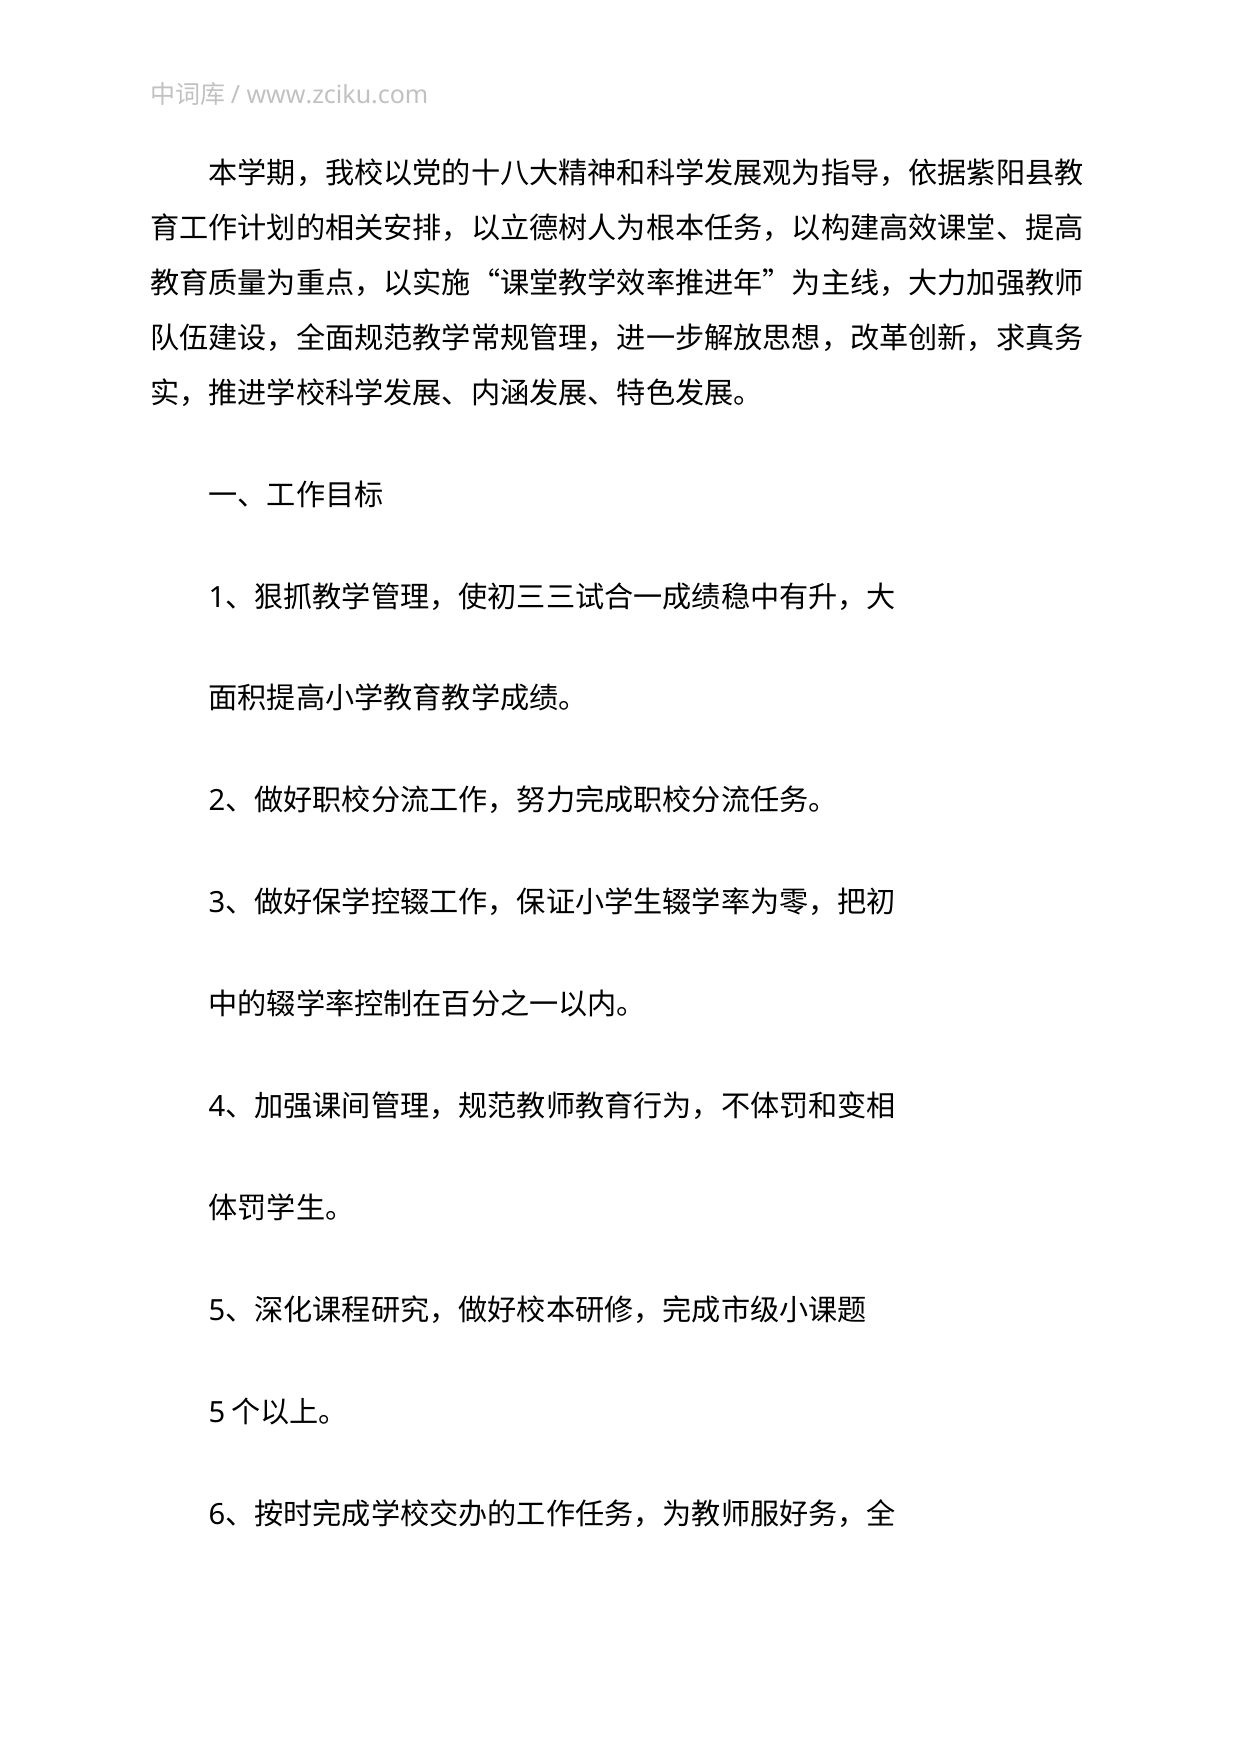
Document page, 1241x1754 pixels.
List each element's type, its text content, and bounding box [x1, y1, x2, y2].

text 面积提高小学教育教学成绩。 [150, 675, 1090, 717]
text 中的辍学率控制在百分之一以内。 [150, 981, 1090, 1023]
text 2、做好职校分流工作，努力完成职校分流任务。 [150, 777, 1090, 819]
text 4、加强课间管理，规范教师教育行为，不体罚和变相 [150, 1083, 1090, 1125]
text 体罚学生。 [150, 1184, 1090, 1227]
text 本学期，我校以党的十八大精神和科学发展观为指导，依据紫阳县教育工作计划的相关安排，以立德树人为根本任务，以构建高效课堂、提高教育质量为重点，以实施“课堂教学效率推进年”为主线，大力加强教师队伍建设，全面规范教学常规管理，进一步解放思想，改革创新，求真务实，推进学校科学发展、内涵发展、特色发展。 [150, 150, 1090, 412]
text 一、工作目标 [150, 471, 1090, 514]
text 5个以上。 [150, 1388, 1090, 1431]
text 6、按时完成学校交办的工作任务，为教师服好务，全 [150, 1490, 1090, 1533]
text 1、狠抓教学管理，使初三三试合一成绩稳中有升，大 [150, 573, 1090, 616]
text 3、做好保学控辍工作，保证小学生辍学率为零，把初 [150, 879, 1090, 921]
text 5、深化课程研究，做好校本研修，完成市级小课题 [150, 1286, 1090, 1329]
